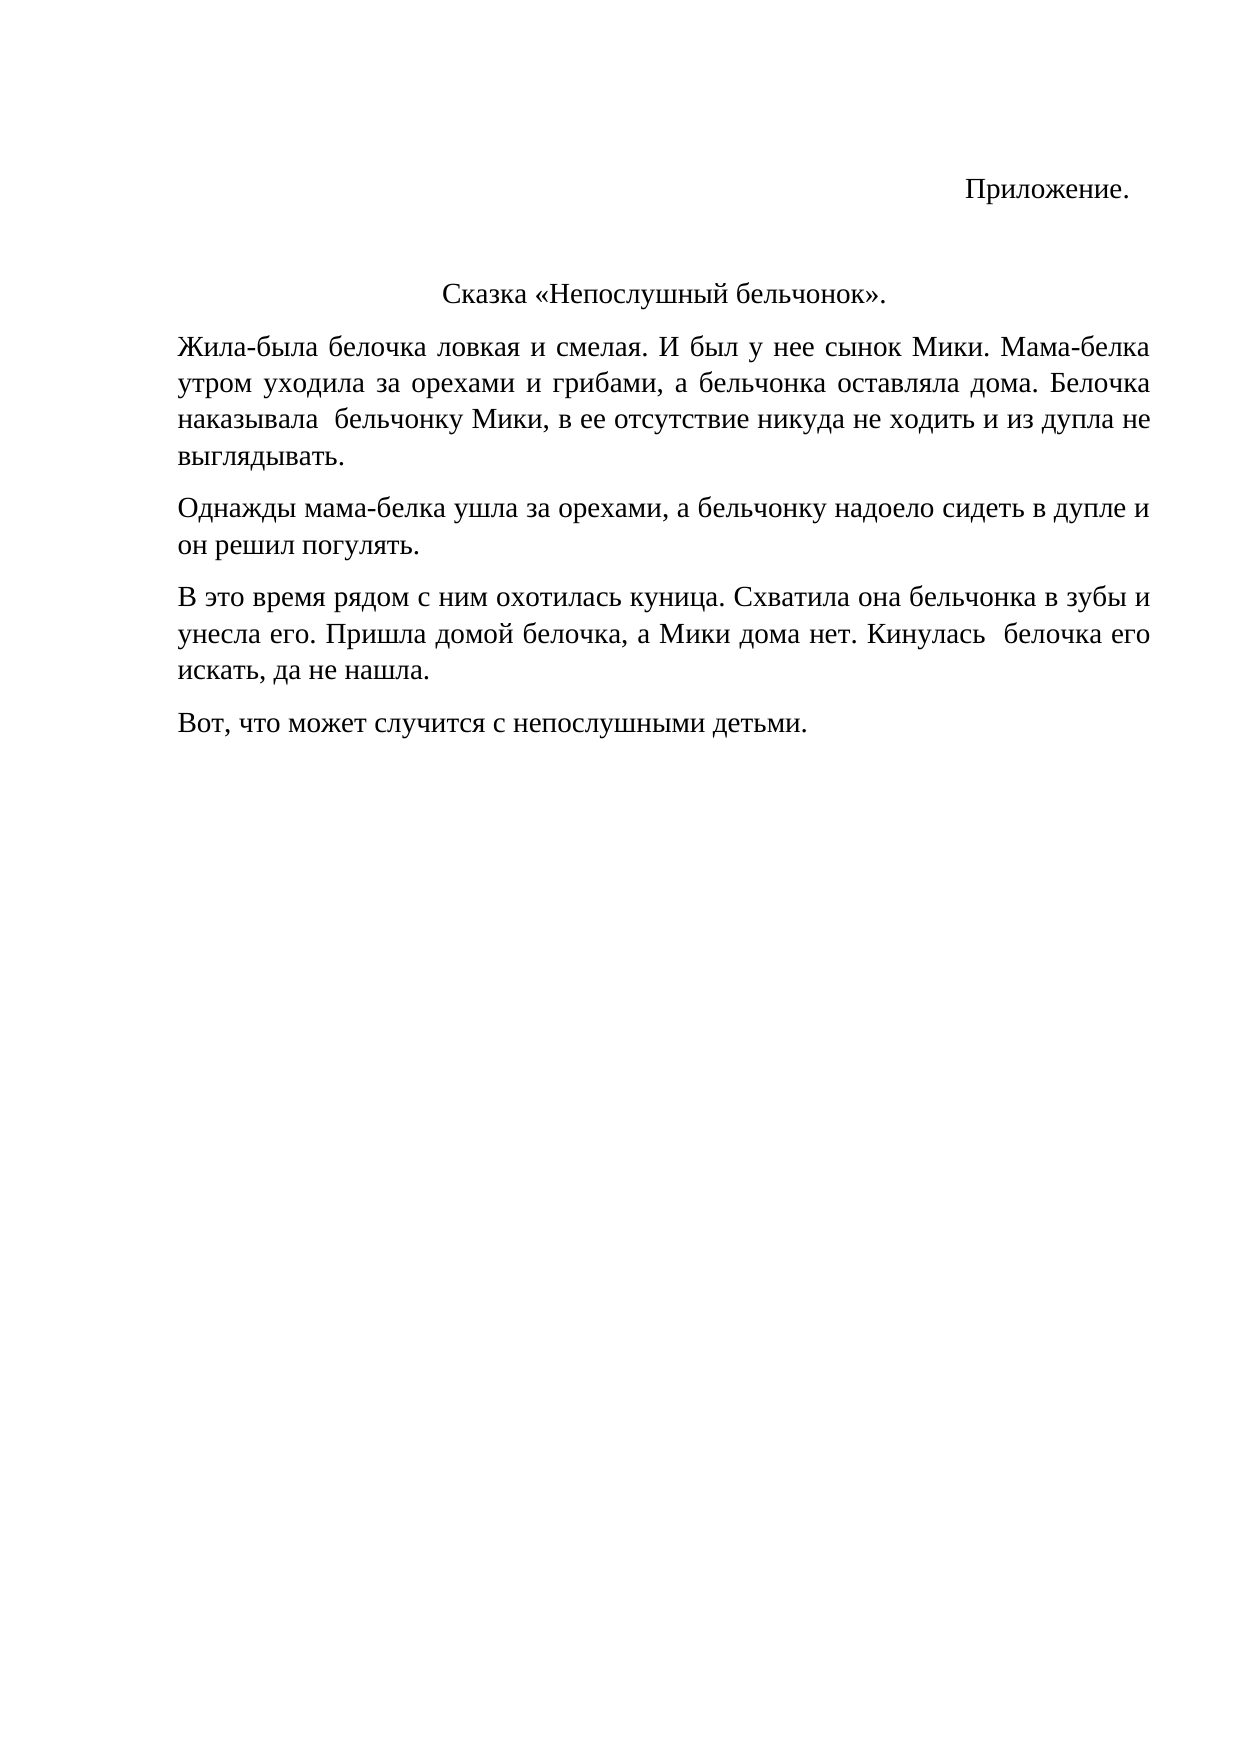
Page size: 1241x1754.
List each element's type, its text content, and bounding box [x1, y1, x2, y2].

text Сказка «Непослушный бельчонок». [177, 277, 1152, 310]
text Однажды мама-белка ушла за орехами, а бельчонку надоело сидеть в дупле и он решил погулять. [177, 491, 1152, 560]
text В это время рядом с ним охотилась куница. Схватила она бельчонка в зубы и унесла его. Пришла домой белочка, а Мики дома нет. Кинулась белочка его искать, да не нашла. [177, 579, 1152, 685]
text Приложение. [177, 171, 1152, 204]
text Вот, что может случится с непослушными детьми. [177, 705, 1152, 738]
text Жила-была белочка ловкая и смелая. И был у нее сынок Мики. Мама-белка утром уходила за орехами и грибами, а бельчонка оставляла дома. Белочка наказывала бельчонку Мики, в ее отсутствие никуда не ходить и из дупла не выглядывать. [177, 329, 1152, 471]
